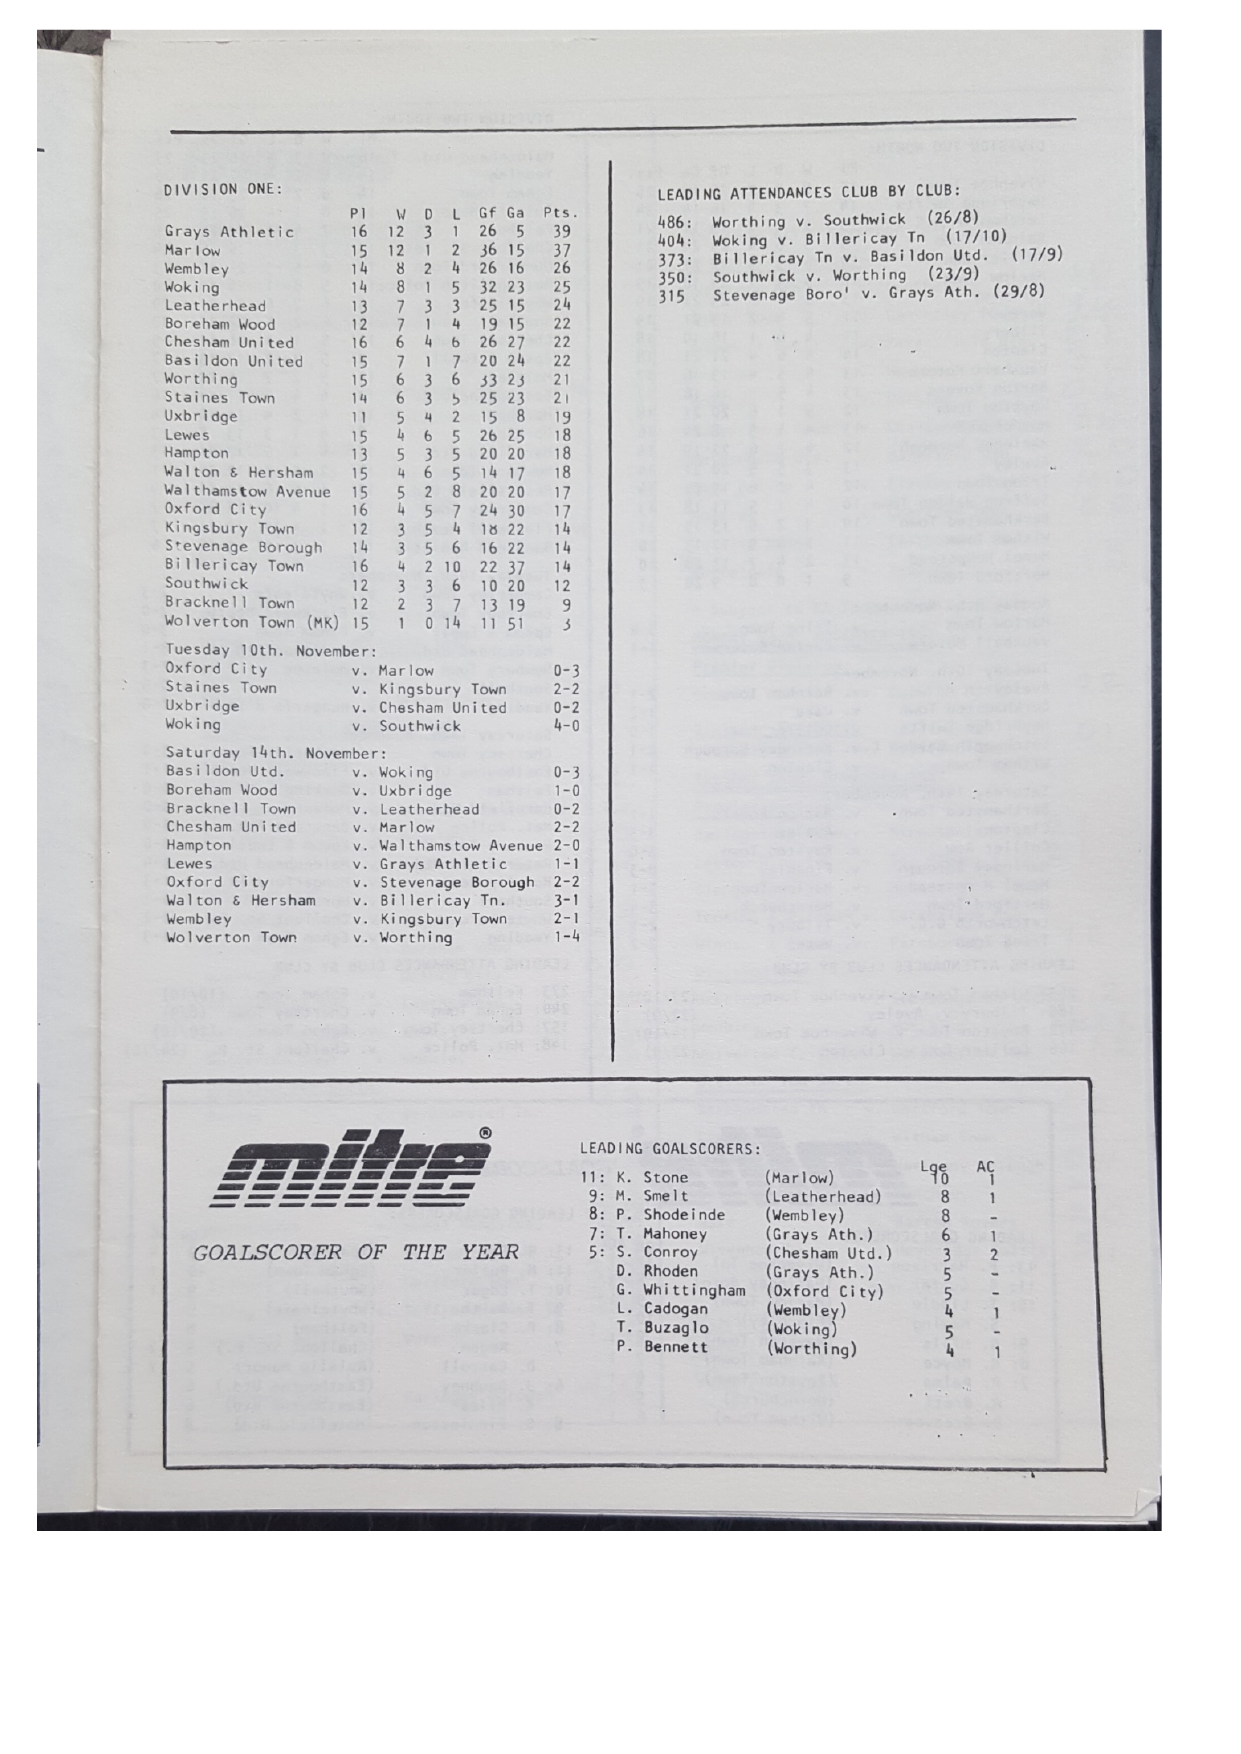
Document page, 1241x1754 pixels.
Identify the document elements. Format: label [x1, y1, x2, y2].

picture [38, 32, 1162, 1531]
